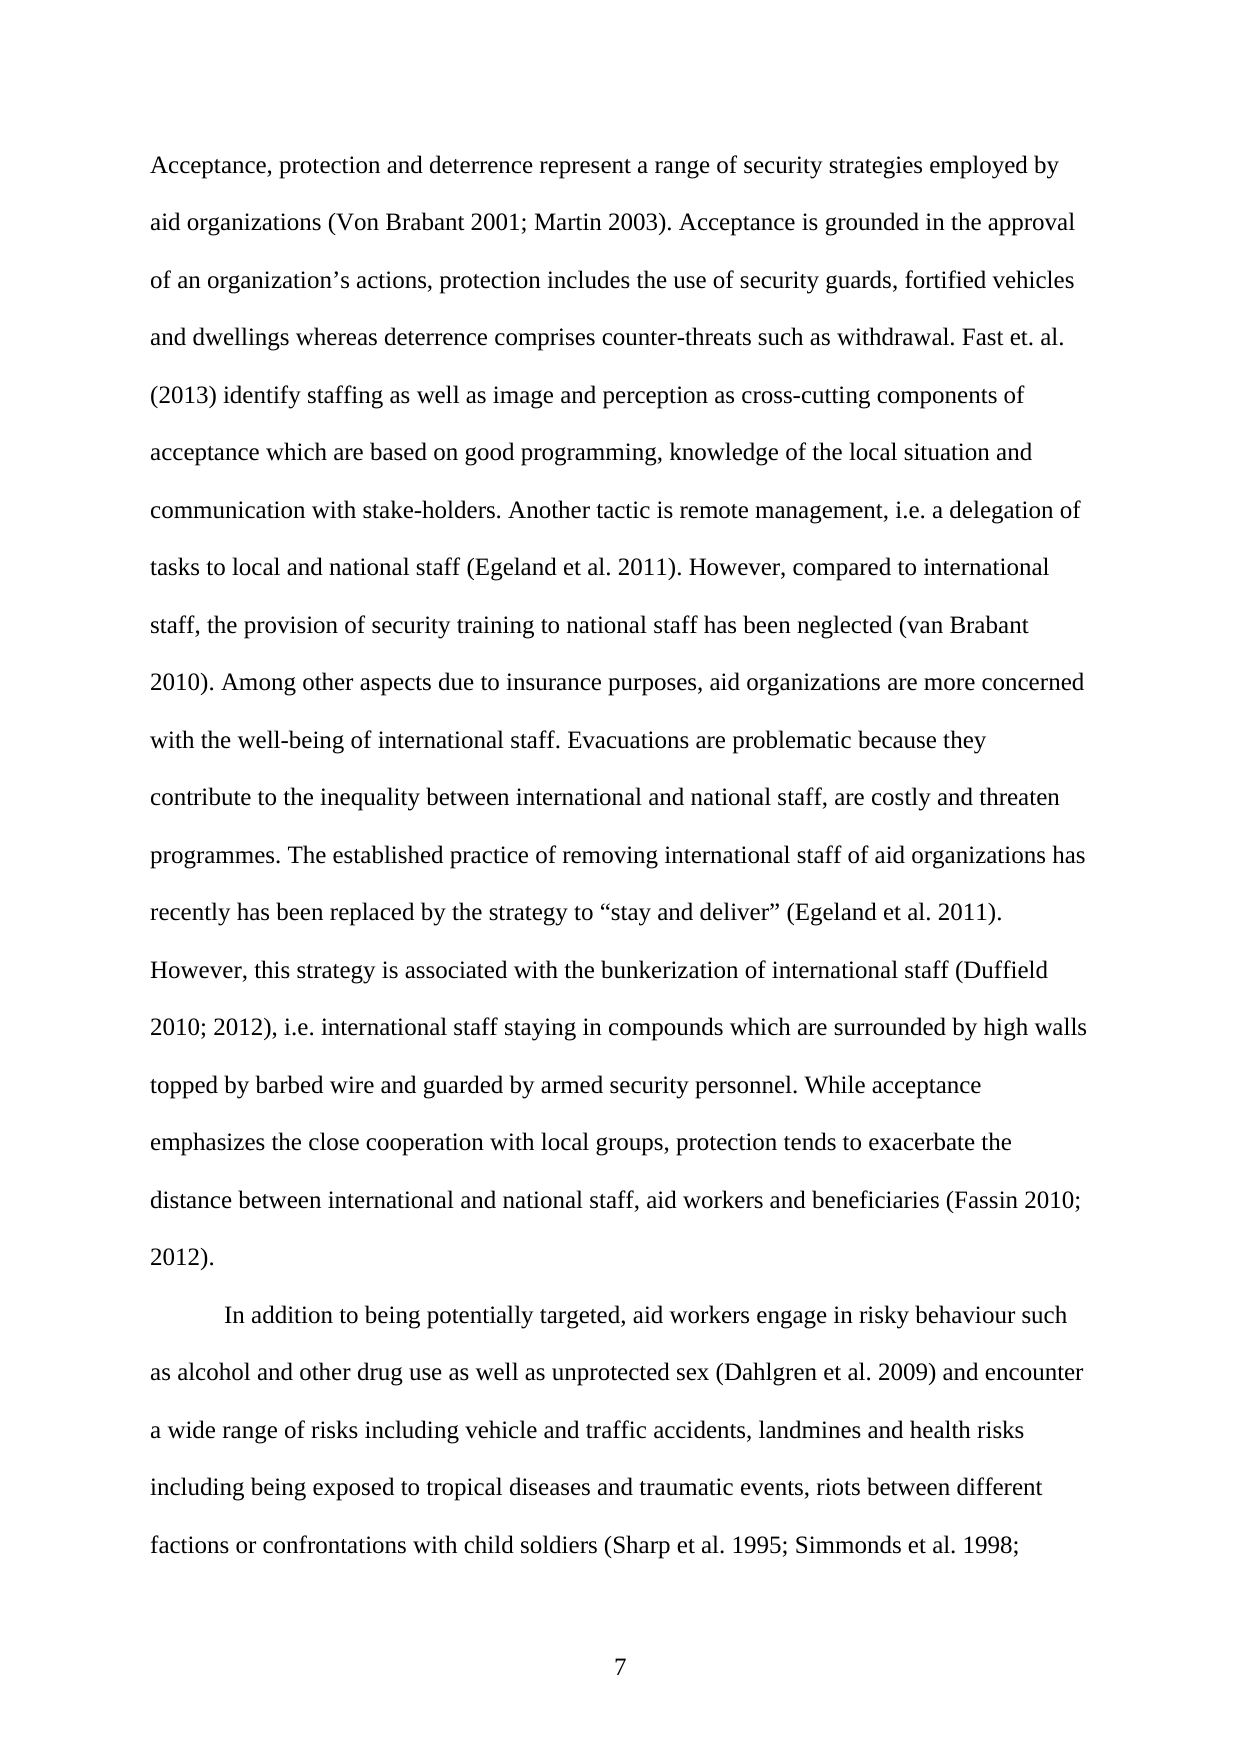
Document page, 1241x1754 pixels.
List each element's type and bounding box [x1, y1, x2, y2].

text [150, 1300, 1090, 1559]
text [150, 150, 1090, 1271]
